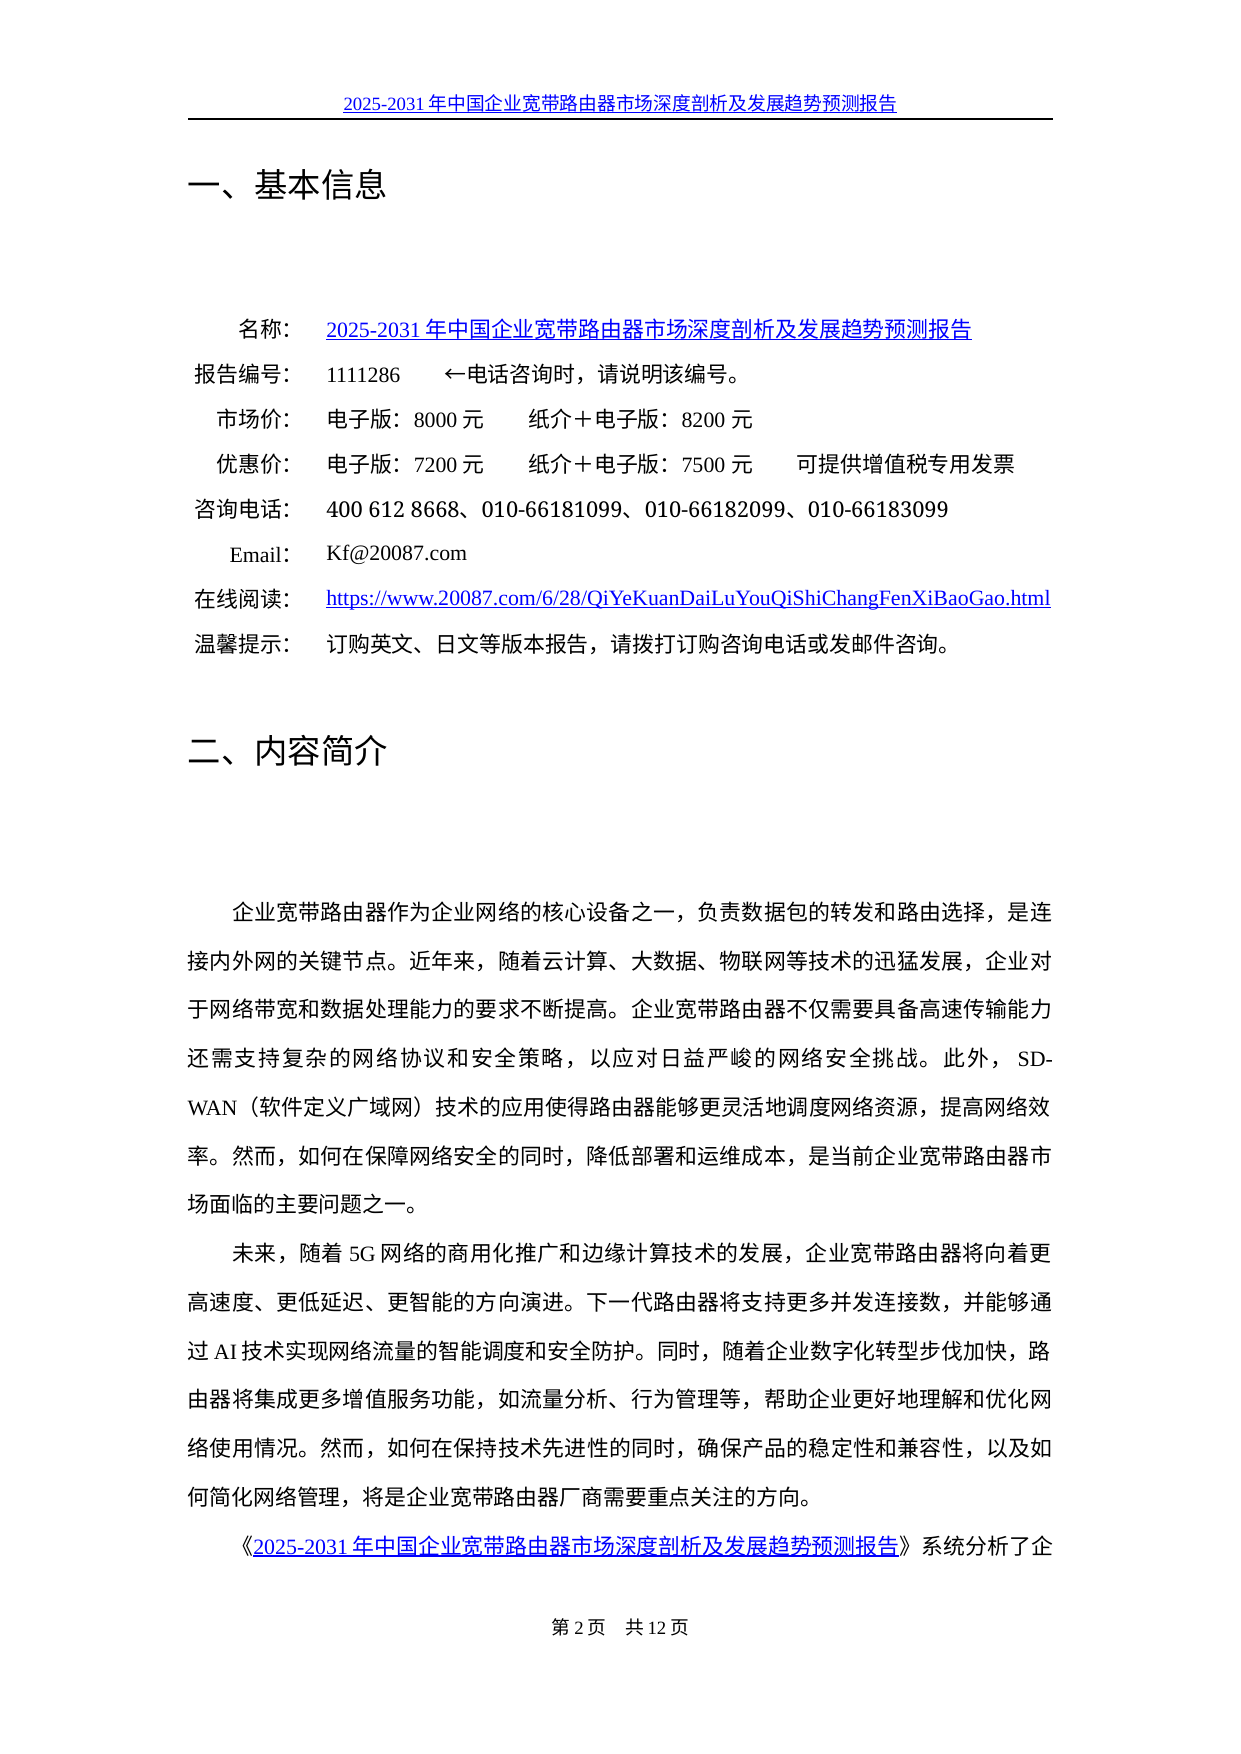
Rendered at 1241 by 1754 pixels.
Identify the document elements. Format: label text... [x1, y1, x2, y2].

table_cell 报告编号： [167, 357, 315, 402]
table_cell 市场价： [167, 402, 315, 447]
table_cell Email： [167, 537, 315, 582]
table_cell Kf@20087.com [315, 537, 1073, 582]
table_cell 电子版：8000 元 纸介＋电子版：8200 元 [315, 402, 1073, 447]
table_cell [315, 582, 1073, 627]
table_header 2025-2031年中国企业宽带路由器市场深度剖析及发展趋势预测报告 [315, 312, 1073, 357]
table_header 名称： [167, 312, 315, 357]
table_cell 1111286 ←电话咨询时，请说明该编号。 [315, 357, 1073, 402]
table_cell 温馨提示： [167, 627, 315, 672]
table_cell 咨询电话： [167, 492, 315, 537]
table_cell 400 612 8668、010-66181099、010-66182099、010-66183099 [315, 492, 1073, 537]
title 一、基本信息 [187, 150, 1053, 215]
table_cell 优惠价： [167, 447, 315, 492]
title 二、内容简介 [187, 717, 1053, 782]
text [187, 894, 1053, 1561]
table_cell 在线阅读： [167, 582, 315, 627]
table_cell 订购英文、日文等版本报告，请拨打订购咨询电话或发邮件咨询。 [315, 627, 1073, 672]
table_cell 电子版：7200 元 纸介＋电子版：7500 元 可提供增值税专用发票 [315, 447, 1073, 492]
